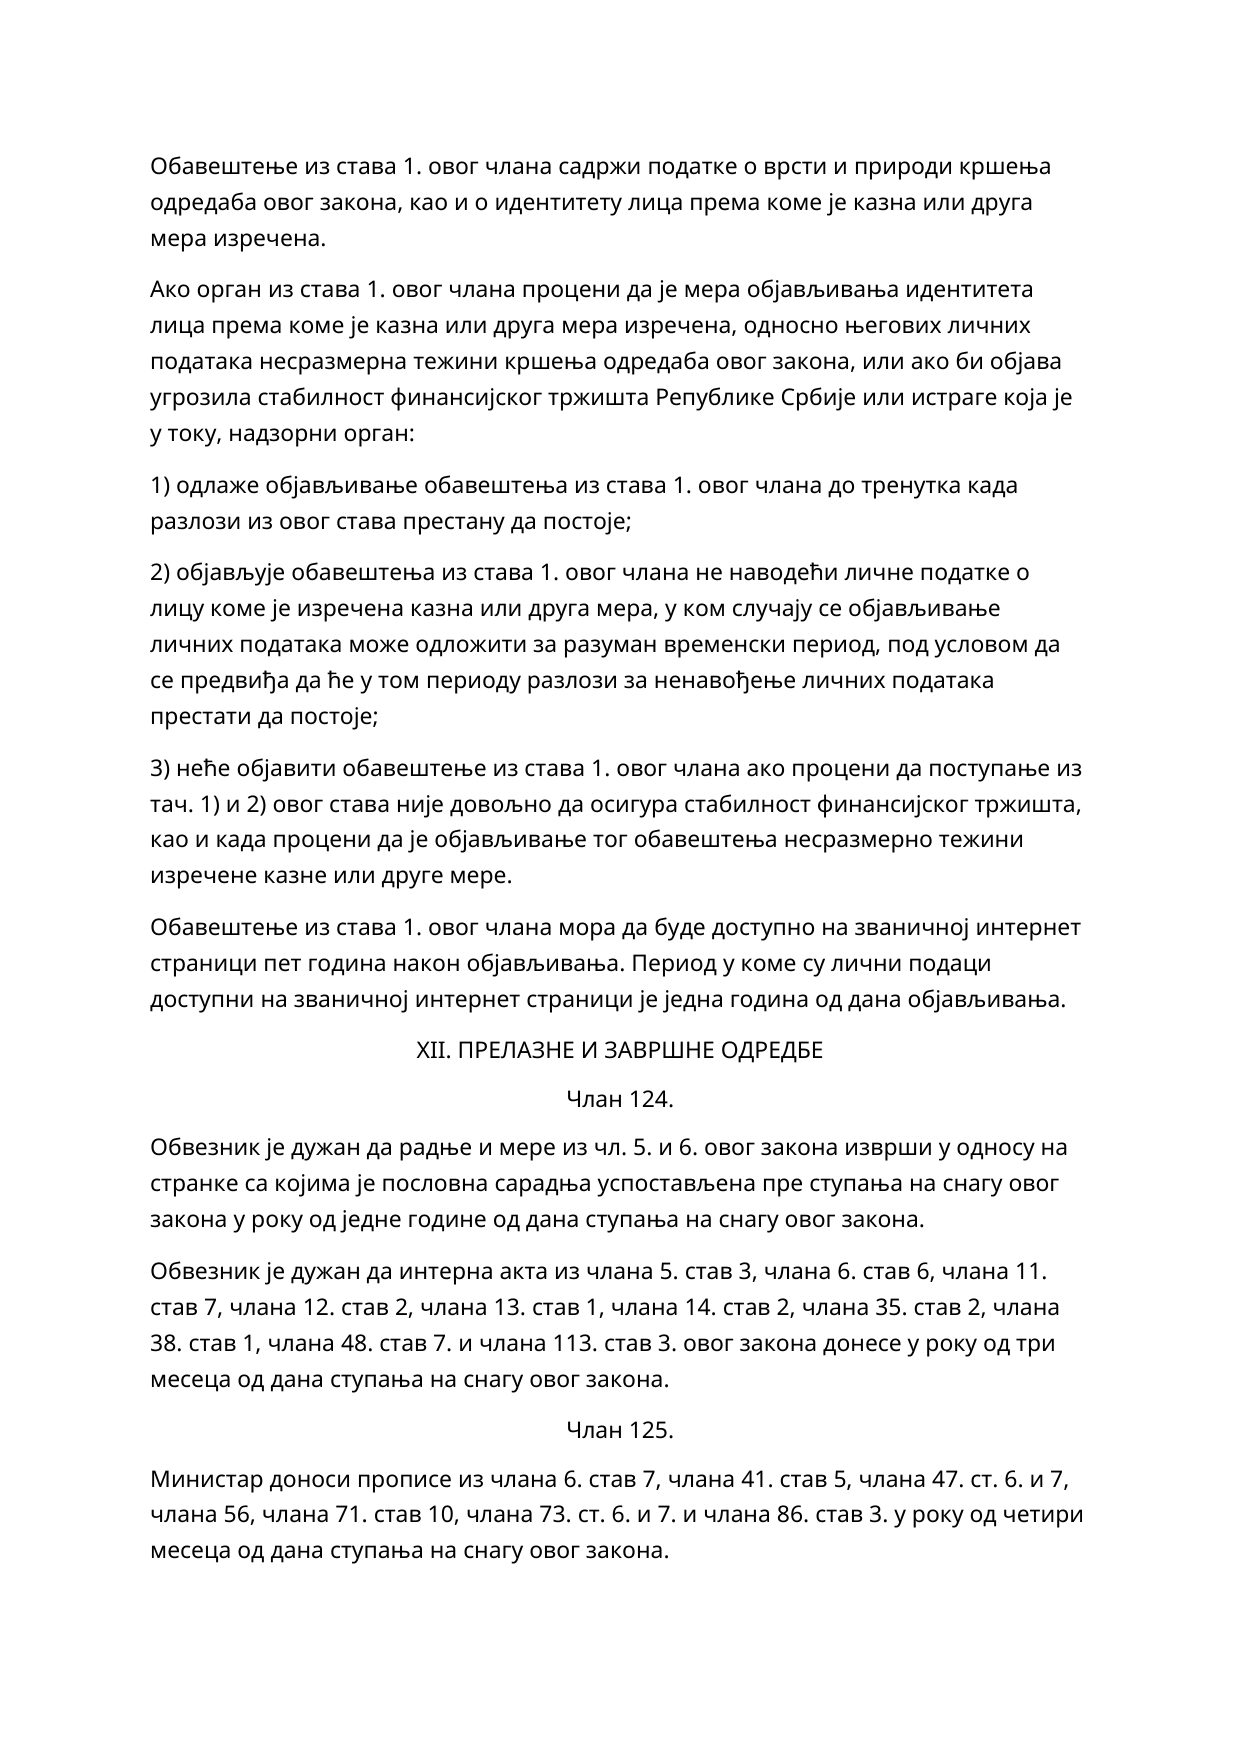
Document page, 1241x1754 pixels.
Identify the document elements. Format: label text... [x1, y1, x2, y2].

text 1) одлаже објављивање обавештења из става 1. овог члана до тренутка када разлози из овог става престану да постоје; [150, 469, 1090, 536]
text Ако орган из става 1. овог члана процени да је мера објављивања идентитета лица према коме је казна или друга мера изречена, односно његових личних података несразмерна тежини кршења одредаба овог закона, или ако би објава угрозила стабилност финансијског тржишта Републике Србије или истраге која је у току, надзорни орган: [150, 273, 1090, 448]
text Министар доноси прописе из члана 6. став 7, члана 41. став 5, члана 47. ст. 6. и 7, члана 56, члана 71. став 10, члана 73. ст. 6. и 7. и члана 86. став 3. у року од четири месеца од дана ступања на снагу овог закона. [150, 1462, 1090, 1566]
text Обавештење из става 1. овог члана мора да буде доступно на званичној интернет страници пет година након објављивања. Период у коме су лични подаци доступни на званичној интернет страници је једна година од дана објављивања. [150, 911, 1090, 1014]
text 3) неће објавити обавештење из става 1. овог члана ако процени да поступање из тач. 1) и 2) овог става није довољно да осигура стабилност финансијског тржишта, као и када процени да је објављивање тог обавештења несразмерно тежини изречене казне или друге мере. [150, 752, 1090, 891]
text 2) oбјављује обавештења из става 1. овог члана не наводећи личне податке о лицу коме је изречена казна или друга мера, у ком случају се објављивање личних података може одложити за разуман временски период, под условом да се предвиђа да ће у том периоду разлози за ненавођење личних података престати да постоје; [150, 556, 1090, 731]
text Члан 125. [150, 1414, 1090, 1445]
text Обавештење из става 1. овог члана садржи податке о врсти и природи кршења одредаба овог закона, као и о идентитету лица према коме је казна или друга мера изречена. [150, 150, 1090, 253]
text Обвезник је дужан да радње и мере из чл. 5. и 6. овог закона изврши у односу на странке са којима је пословна сарадња успостављена пре ступања на снагу овог закона у року од једне године од дана ступања на снагу овог закона. [150, 1131, 1090, 1234]
text XII. ПРЕЛАЗНЕ И ЗАВРШНЕ ОДРЕДБЕ [150, 1034, 1090, 1066]
text Обвезник је дужан да интерна акта из члана 5. став 3, члана 6. став 6, члана 11. став 7, члана 12. став 2, члана 13. став 1, члана 14. став 2, члана 35. став 2, члана 38. став 1, члана 48. став 7. и члана 113. став 3. овог закона донесе у року од три месеца од дана ступања на снагу овог закона. [150, 1255, 1090, 1394]
text Члан 124. [150, 1083, 1090, 1114]
